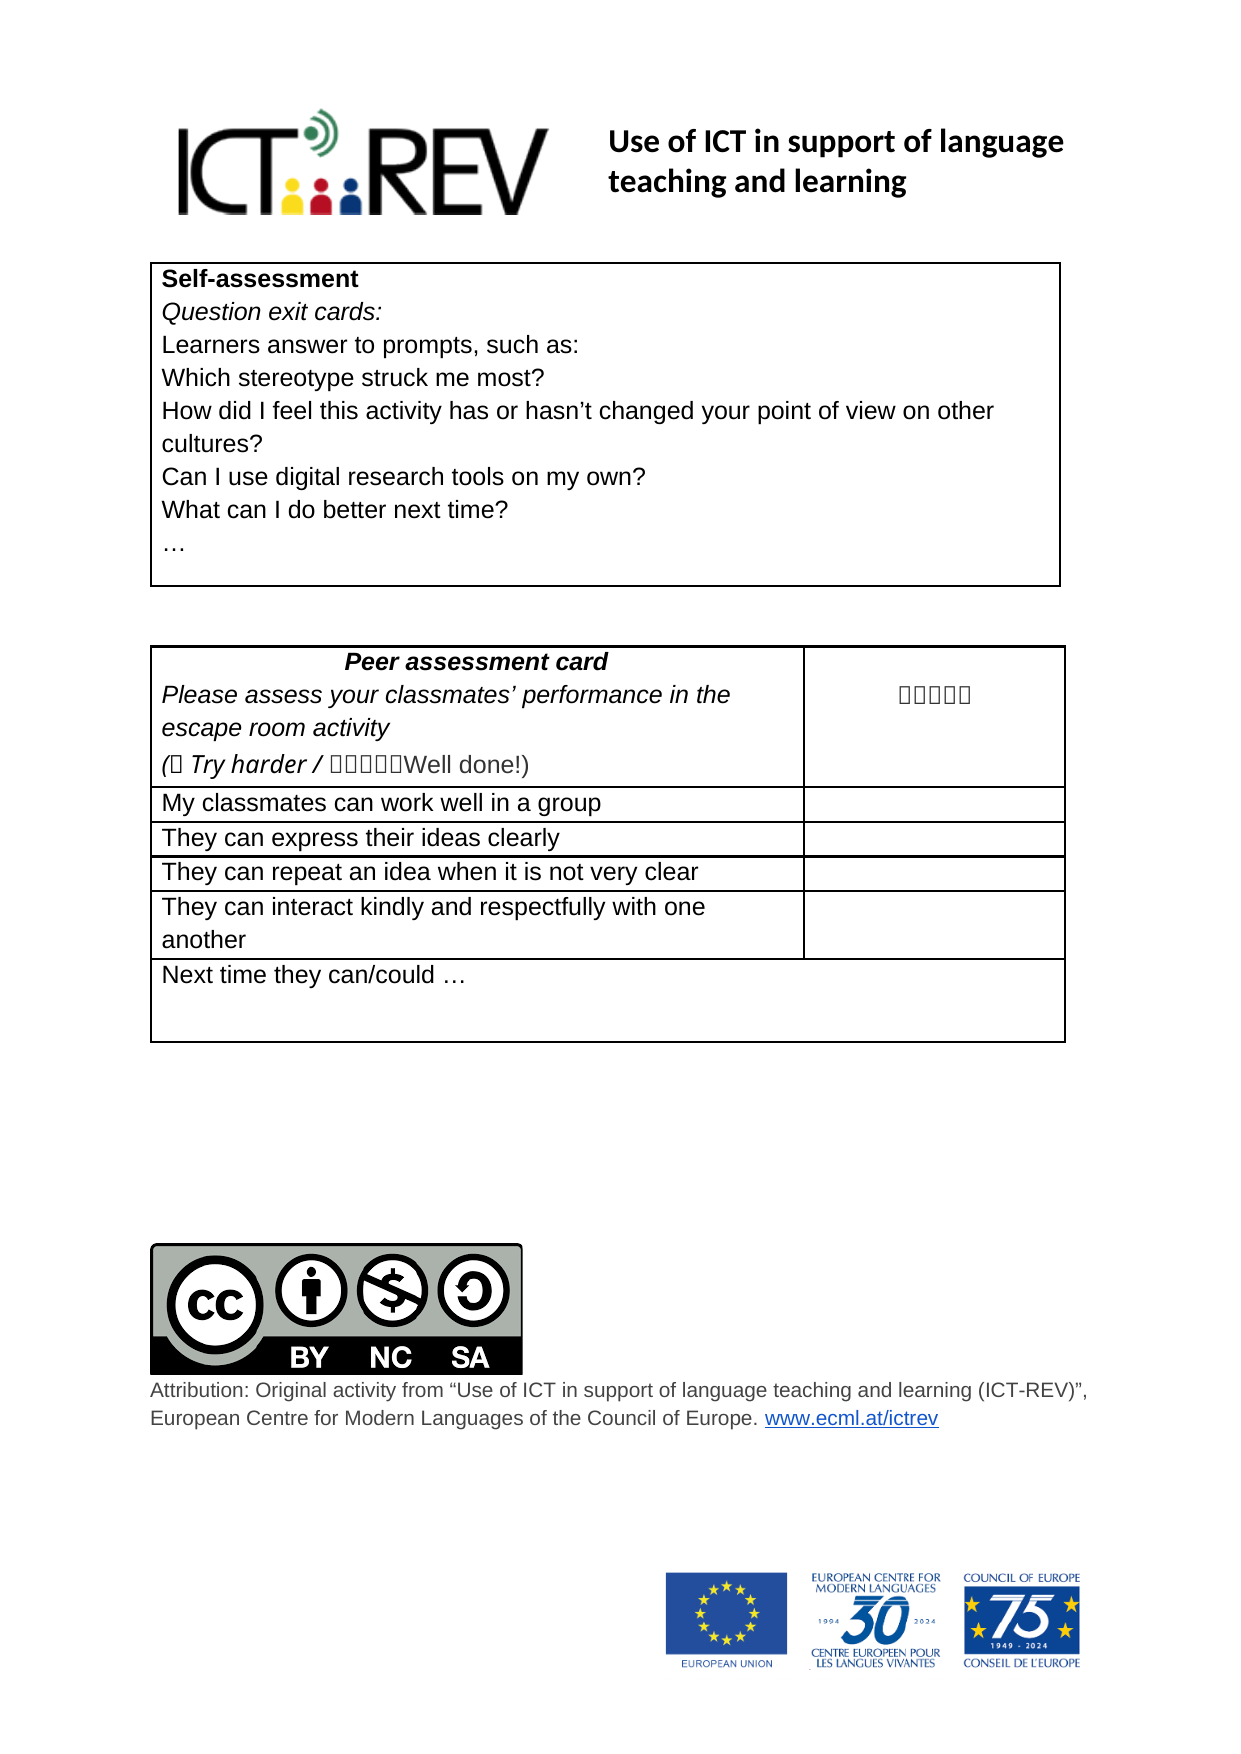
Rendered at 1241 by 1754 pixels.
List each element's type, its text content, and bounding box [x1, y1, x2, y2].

table_cell [805, 892, 1064, 958]
table_cell They can express their ideas clearly [152, 823, 803, 855]
table_cell [805, 788, 1064, 821]
table_cell [805, 858, 1064, 890]
table_cell They can repeat an idea when it is not very clear [152, 858, 803, 890]
text Attribution: Original activity from “Use of ICT in support of language teaching and learning (ICT-REV)”, European Centre for Modern Languages of the Council of Europe. www.ecml.at/ictrev [150, 1378, 1090, 1429]
table_header Self-assessment Question exit cards: Learners answer to prompts, such as: Which stereotype struck me most? How did I feel this activity has or hasn’t changed your point of view on other cultures? Can I use digital research tools on my own? What can I do better next time? … [152, 264, 1059, 585]
table_cell Next time they can/could … [152, 960, 1064, 1041]
table_cell My classmates can work well in a group [152, 788, 803, 821]
table_header Peer assessment card Please assess your classmates’ performance in the escape room activity (✨ Try harder / ✨✨✨✨✨Well done!) [152, 648, 803, 786]
picture [178, 107, 564, 215]
picture [658, 1566, 1091, 1679]
picture [150, 1243, 523, 1375]
table_cell [805, 823, 1064, 855]
table_header ✨✨✨✨✨ [805, 648, 1064, 786]
table_cell They can interact kindly and respectfully with one another [152, 892, 803, 958]
